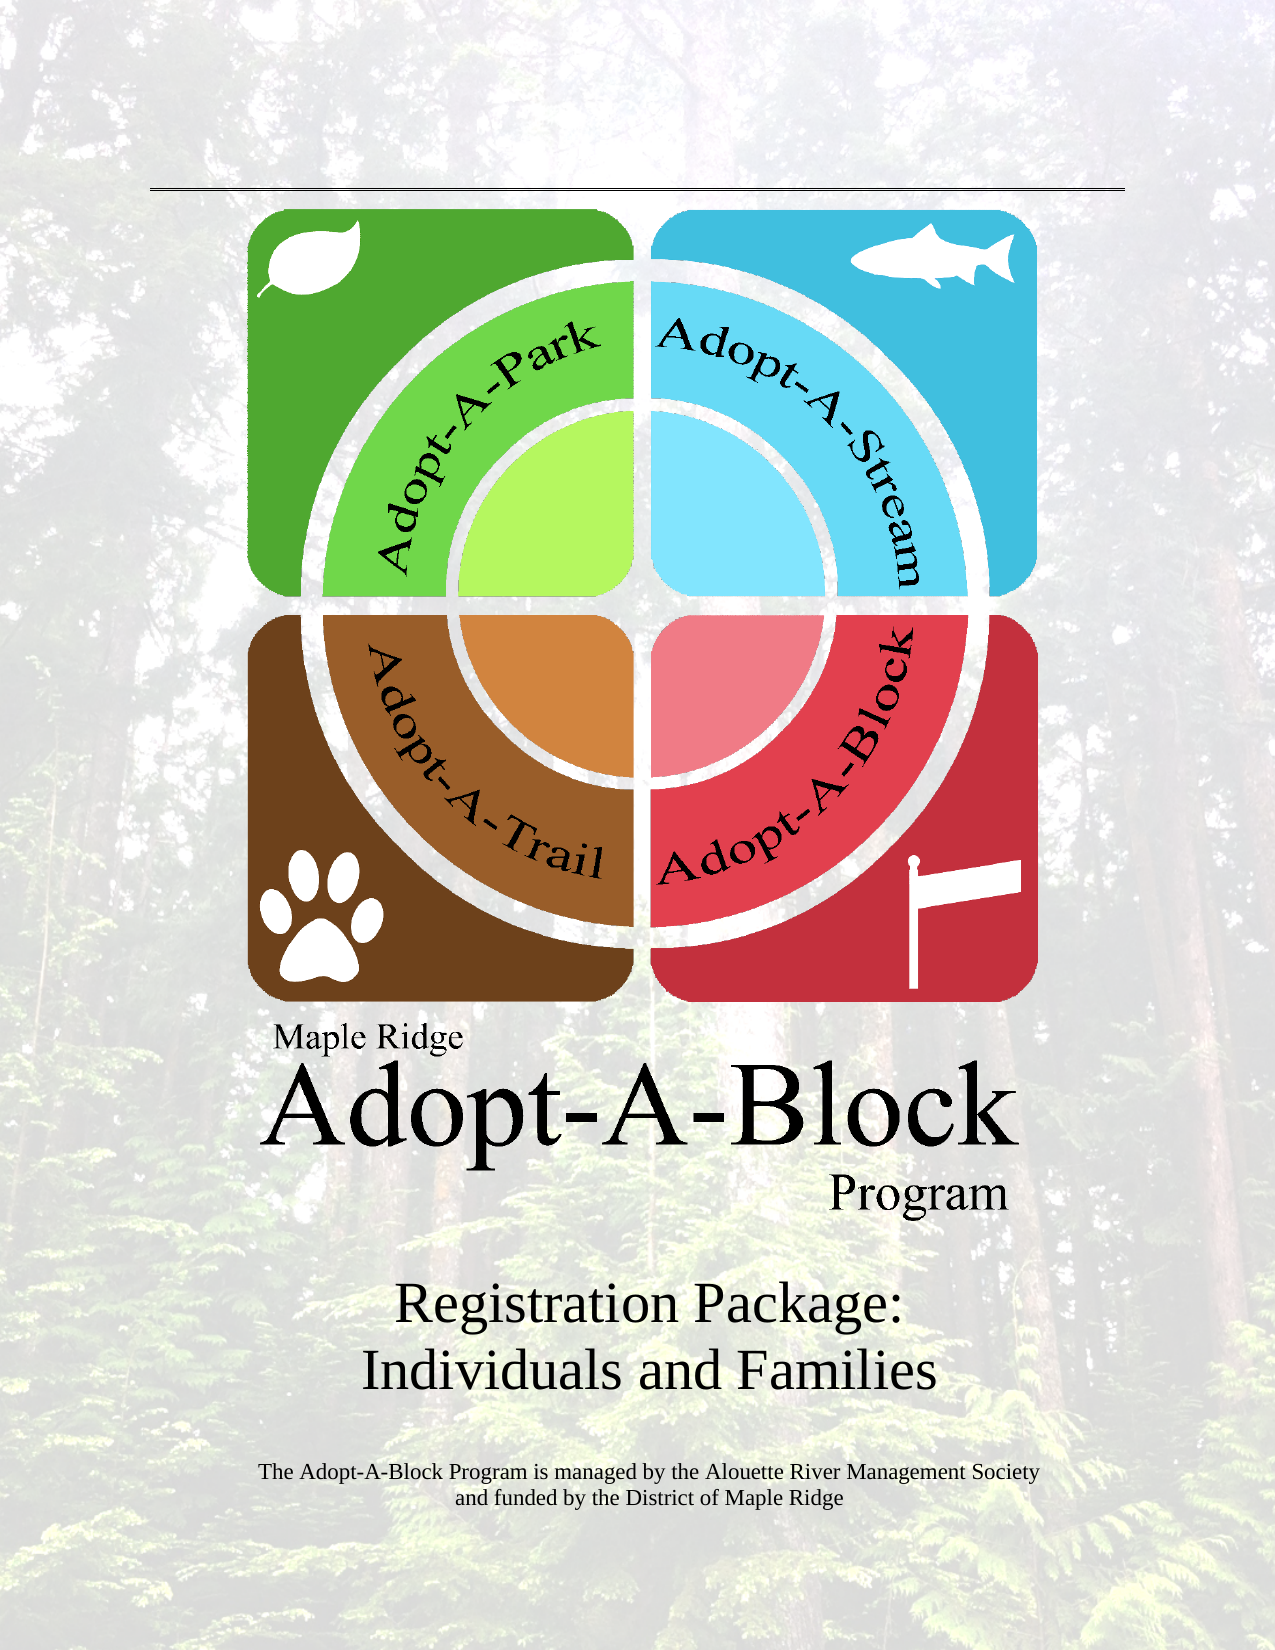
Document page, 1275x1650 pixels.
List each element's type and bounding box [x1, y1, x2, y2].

picture [237, 202, 1047, 1227]
